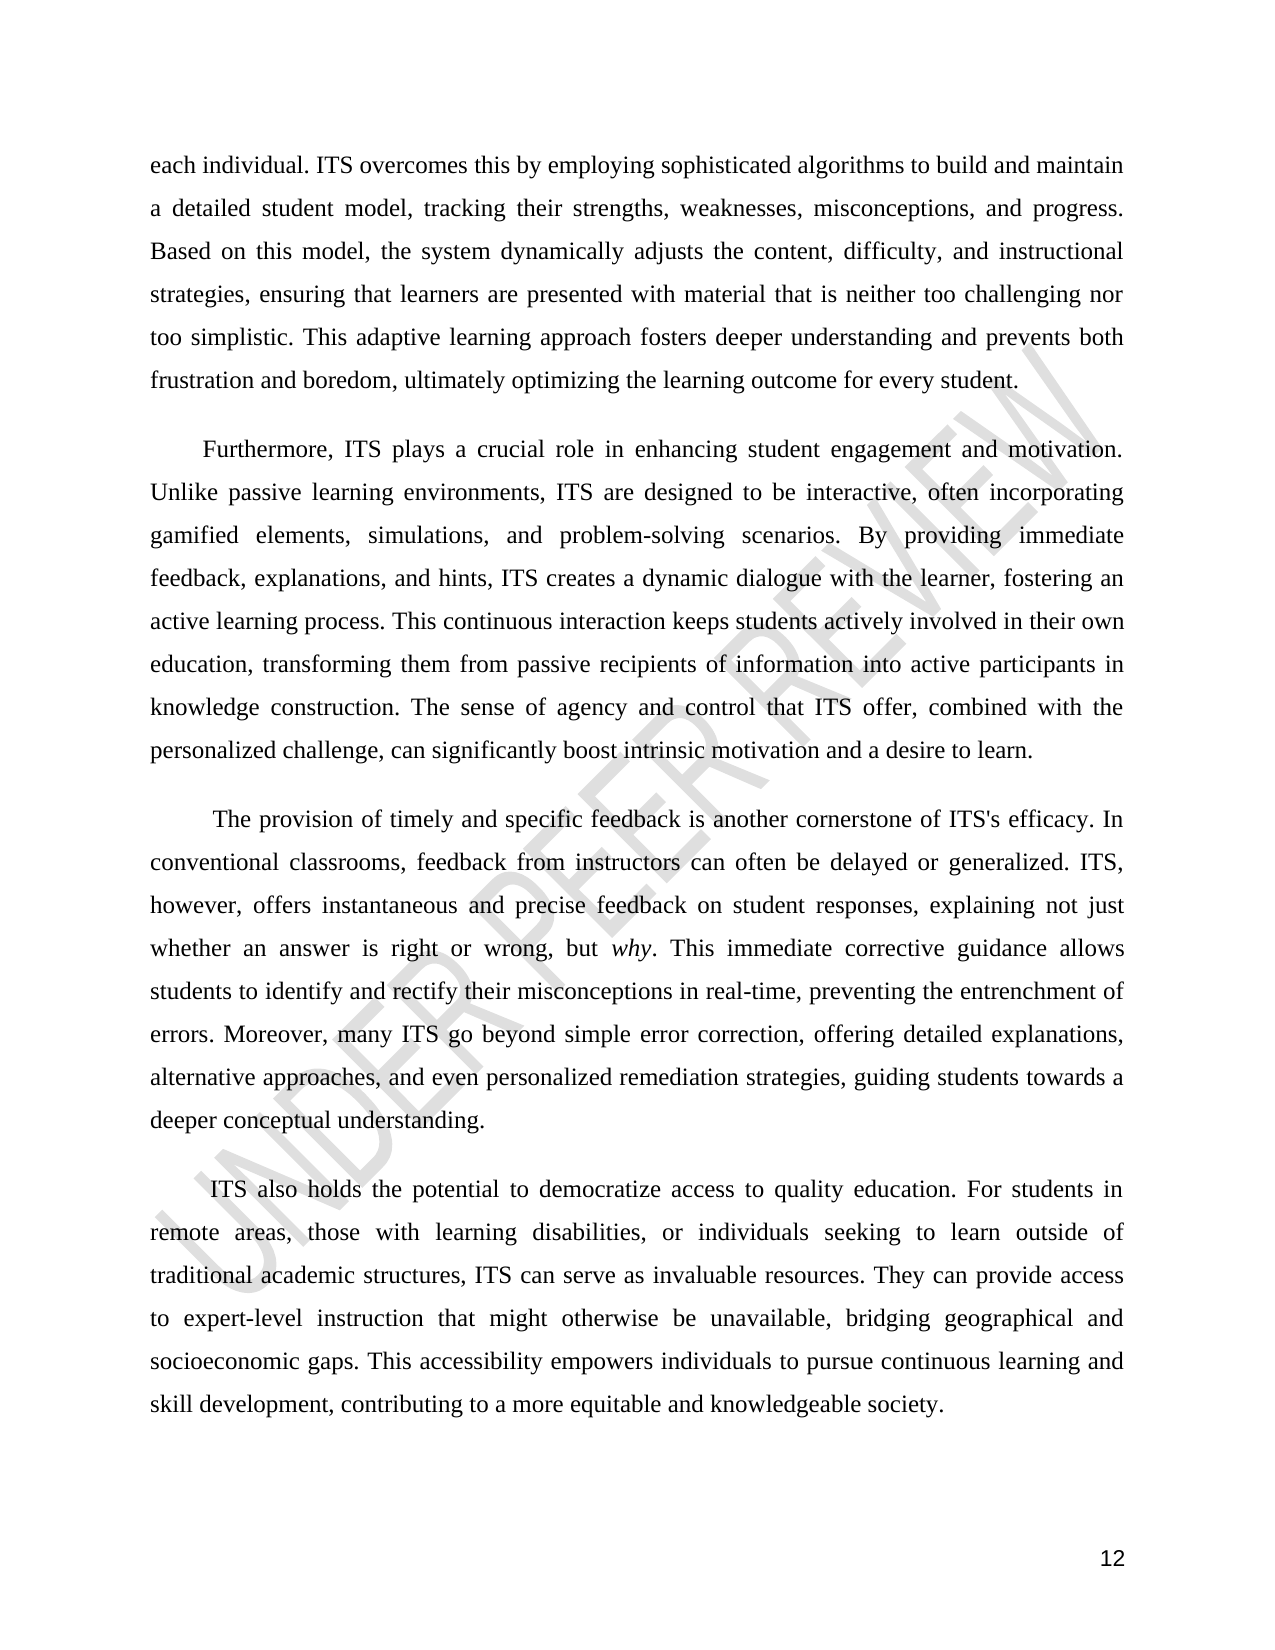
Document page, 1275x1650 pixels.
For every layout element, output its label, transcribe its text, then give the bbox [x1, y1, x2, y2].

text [150, 150, 1125, 394]
text ITS also holds the potential to democratize access to quality education. For students in remote areas, those with learning disabilities, or individuals seeking to learn outside of traditional academic structures, ITS can serve as invaluable resources. They can provide access to expert-level instruction that might otherwise be unavailable, bridging geographical and socioeconomic gaps. This accessibility empowers individuals to pursue continuous learning and skill development, contributing to a more equitable and knowledgeable society. [150, 1174, 1125, 1418]
text The provision of timely and specific feedback is another cornerstone of ITS's efficacy. In conventional classrooms, feedback from instructors can often be delayed or generalized. ITS, however, offers instantaneous and precise feedback on student responses, explaining not just whether an answer is right or wrong, but why. This immediate corrective guidance allows students to identify and rectify their misconceptions in real-time, preventing the entrenchment of errors. Moreover, many ITS go beyond simple error correction, offering detailed explanations, alternative approaches, and even personalized remediation strategies, guiding students towards a deeper conceptual understanding. [150, 804, 1125, 1134]
text Furthermore, ITS plays a crucial role in enhancing student engagement and motivation. Unlike passive learning environments, ITS are designed to be interactive, often incorporating gamified elements, simulations, and problem-solving scenarios. By providing immediate feedback, explanations, and hints, ITS creates a dynamic dialogue with the learner, fostering an active learning process. This continuous interaction keeps students actively involved in their own education, transforming them from passive recipients of information into active participants in knowledge construction. The sense of agency and control that ITS offer, combined with the personalized challenge, can significantly boost intrinsic motivation and a desire to learn. [150, 434, 1125, 764]
